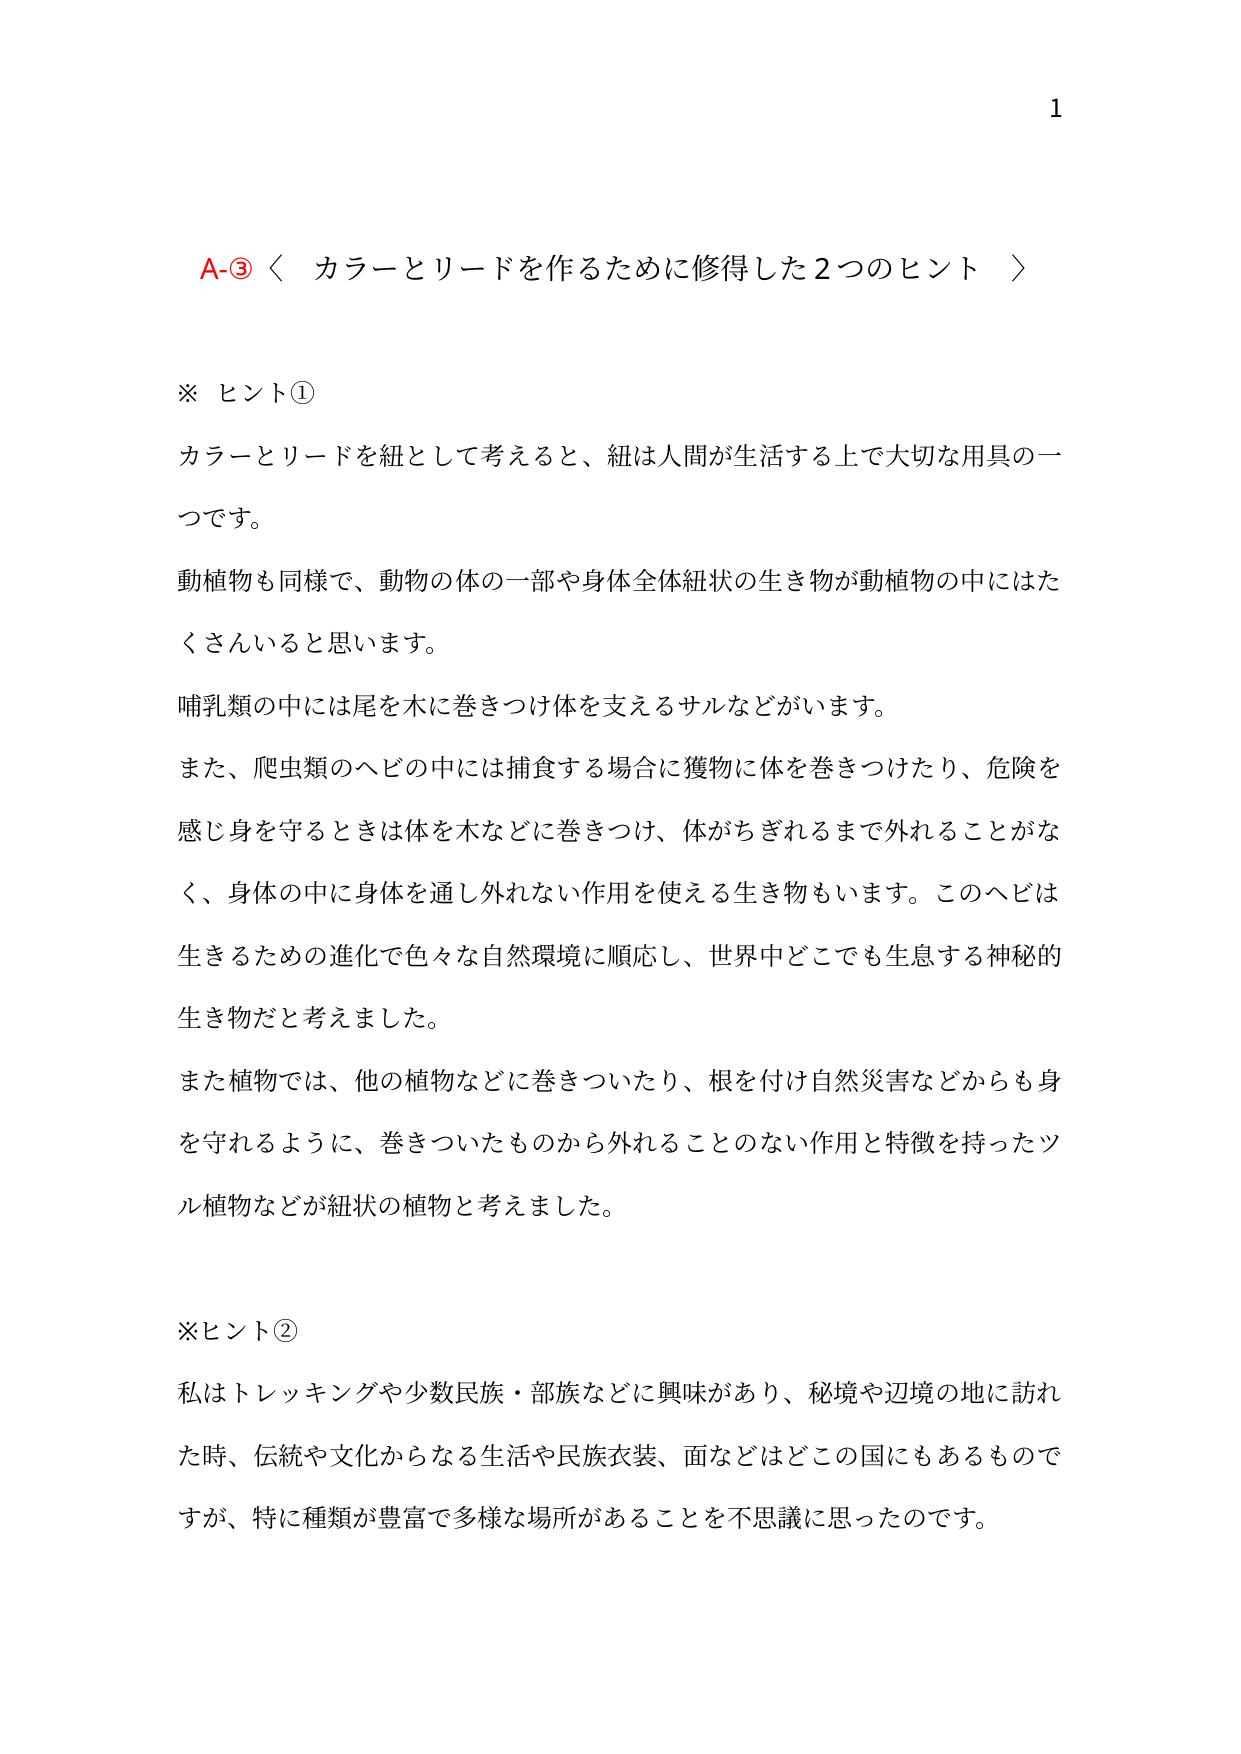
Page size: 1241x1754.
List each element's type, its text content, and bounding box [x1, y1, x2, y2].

text 動植物も同様で、動物の体の一部や身体全体紐状の生き物が動植物の中にはたくさんいると思います。 [177, 548, 1063, 673]
text ※ヒント② [177, 1298, 1063, 1361]
text また、爬虫類のヘビの中には捕食する場合に獲物に体を巻きつけたり、危険を感じ身を守るときは体を木などに巻きつけ、体がちぎれるまで外れることがなく、身体の中に身体を通し外れない作用を使える生き物もいます。このヘビは生きるための進化で色々な自然環境に順応し、世界中どこでも生息する神秘的生き物だと考えました。 [177, 736, 1063, 1048]
text 哺乳類の中には尾を木に巻きつけ体を支えるサルなどがいます。 [177, 673, 1063, 736]
text A‐③〈 カラーとリードを作るために修得した2つのヒント 〉 [177, 236, 1063, 298]
text カラーとリードを紐として考えると、紐は人間が生活する上で大切な用具の一つです。 [177, 423, 1063, 548]
text また植物では、他の植物などに巻きついたり、根を付け自然災害などからも身を守れるように、巻きついたものから外れることのない作用と特徴を持ったツル植物などが紐状の植物と考えました。 [177, 1048, 1063, 1236]
list ヒント① [177, 361, 1063, 423]
text 私はトレッキングや少数民族・部族などに興味があり、秘境や辺境の地に訪れた時、伝統や文化からなる生活や民族衣装、面などはどこの国にもあるものですが、特に種類が豊富で多様な場所があることを不思議に思ったのです。 [177, 1361, 1063, 1548]
